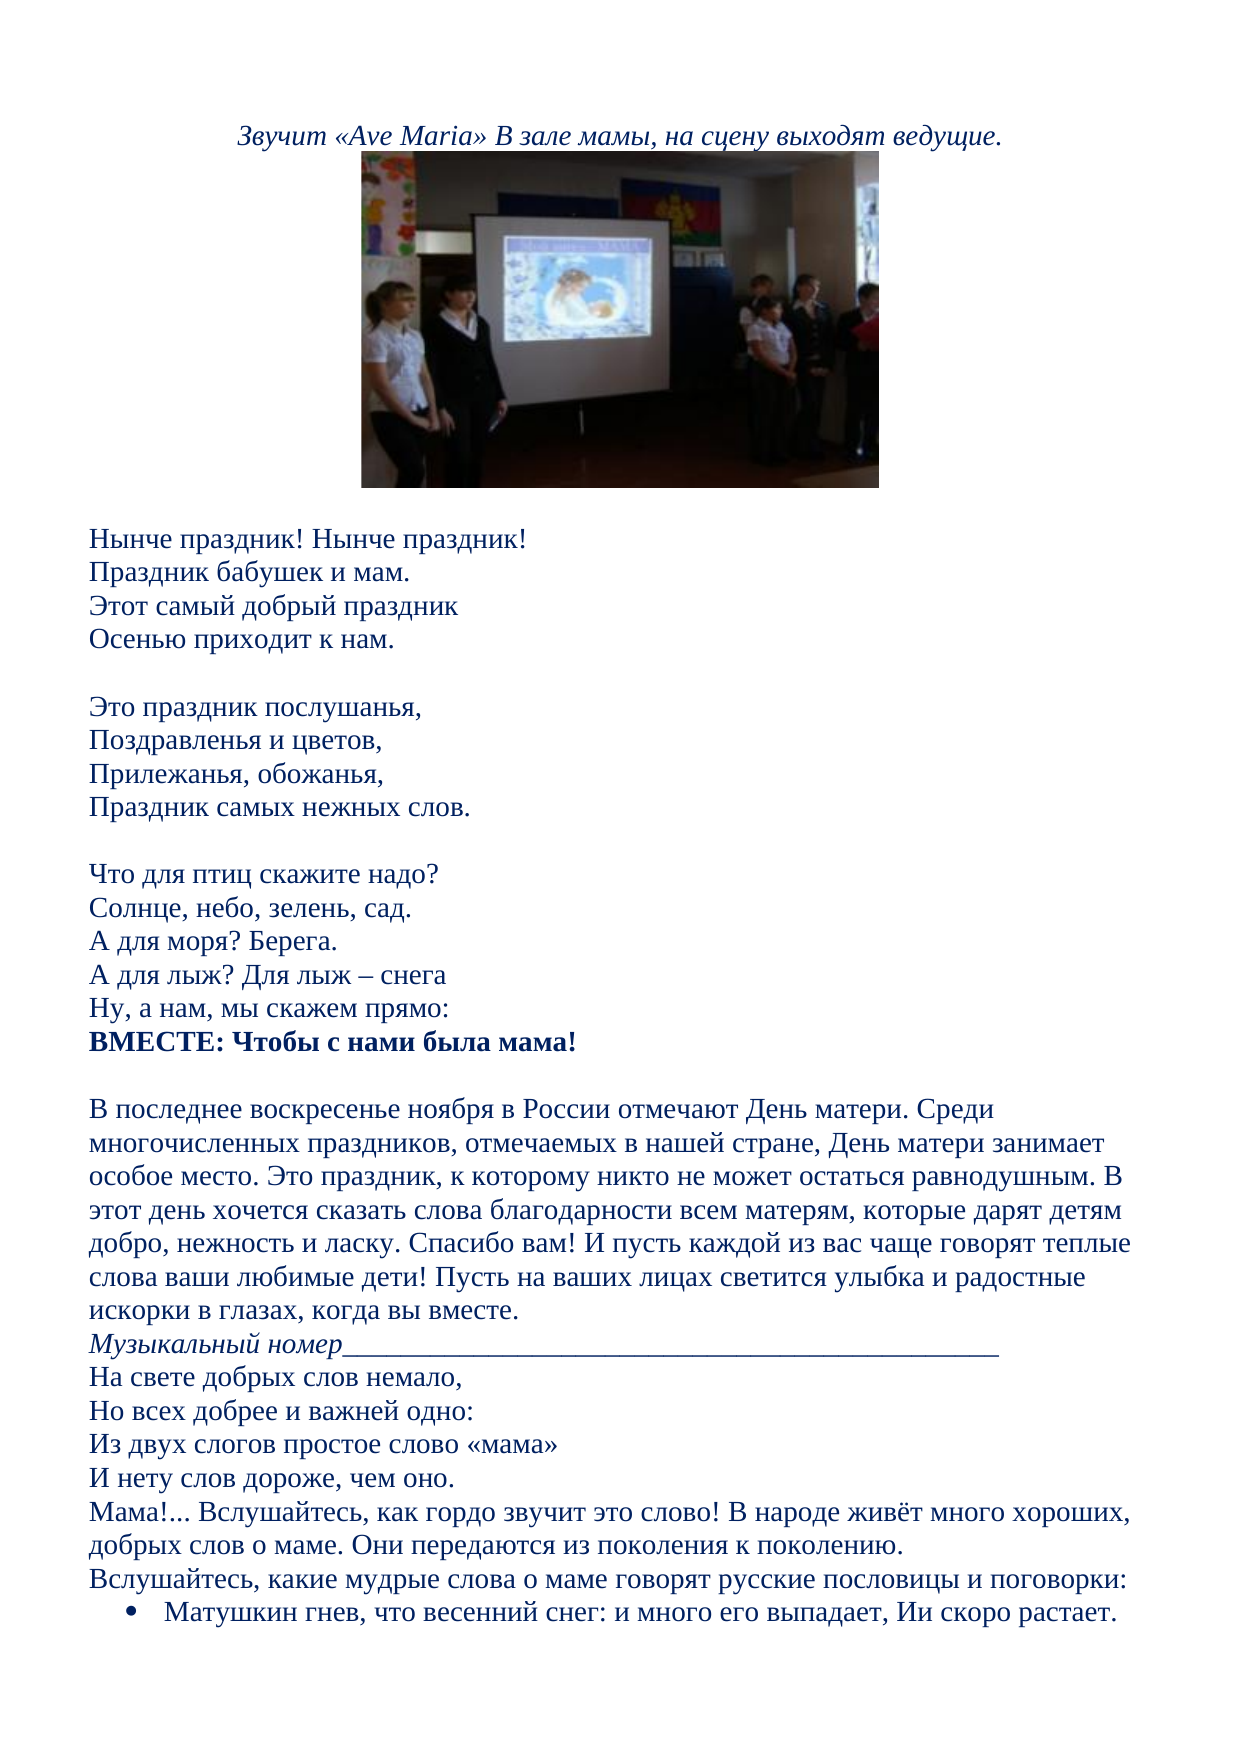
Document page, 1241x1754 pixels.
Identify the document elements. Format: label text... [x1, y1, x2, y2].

text Нынче праздник! Нынче праздник! [89, 521, 1152, 554]
text А для лыж? Для лыж – снега [89, 957, 1152, 991]
text Прилежанья, обожанья, [89, 756, 1152, 789]
text Поздравленья и цветов, [89, 722, 1152, 756]
text Этот самый добрый праздник [89, 588, 1152, 622]
text ВМЕСТЕ: Чтобы с нами была мама! [89, 1024, 1152, 1058]
text А для моря? Берега. [89, 923, 1152, 957]
text На свете добрых слов немало, [89, 1359, 1152, 1393]
list Матушкин гнев, что весенний снег: и много его выпадает, Ии скоро растает. [126, 1594, 1152, 1628]
text В последнее воскресенье ноября в России отмечают День матери. Среди многочисленных праздников, отмечаемых в нашей стране, День матери занимает особое место. Это праздник, к которому никто не может остаться равнодушным. В этот день хочется сказать слова благодарности всем матерям, которые дарят детям добро, нежность и ласку. Спасибо вам! И пусть каждой из вас чаще говорят теплые слова ваши любимые дети! Пусть на ваших лицах светится улыбка и радостные искорки в глазах, когда вы вместе. [89, 1091, 1152, 1326]
text Что для птиц скажите надо? [89, 856, 1152, 890]
text Солнце, небо, зелень, сад. [89, 890, 1152, 923]
text И нету слов дороже, чем оно. [89, 1460, 1152, 1494]
text Вслушайтесь, какие мудрые слова о маме говорят русские пословицы и поговорки: [89, 1561, 1152, 1594]
text Это праздник послушанья, [89, 689, 1152, 722]
text Мама!... Вслушайтесь, как гордо звучит это слово! В народе живёт много хороших, добрых слов о маме. Они передаются из поколения к поколению. [89, 1494, 1152, 1561]
text Музыкальный номер_____________________________________________ [89, 1326, 1152, 1359]
text Праздник бабушек и мам. [89, 554, 1152, 588]
text Ну, а нам, мы скажем прямо: [89, 991, 1152, 1024]
text Но всех добрее и важней одно: [89, 1393, 1152, 1427]
text Праздник самых нежных слов. [89, 789, 1152, 823]
text Осенью приходит к нам. [89, 622, 1152, 655]
picture [361, 151, 879, 488]
text Из двух слогов простое слово «мама» [89, 1427, 1152, 1460]
